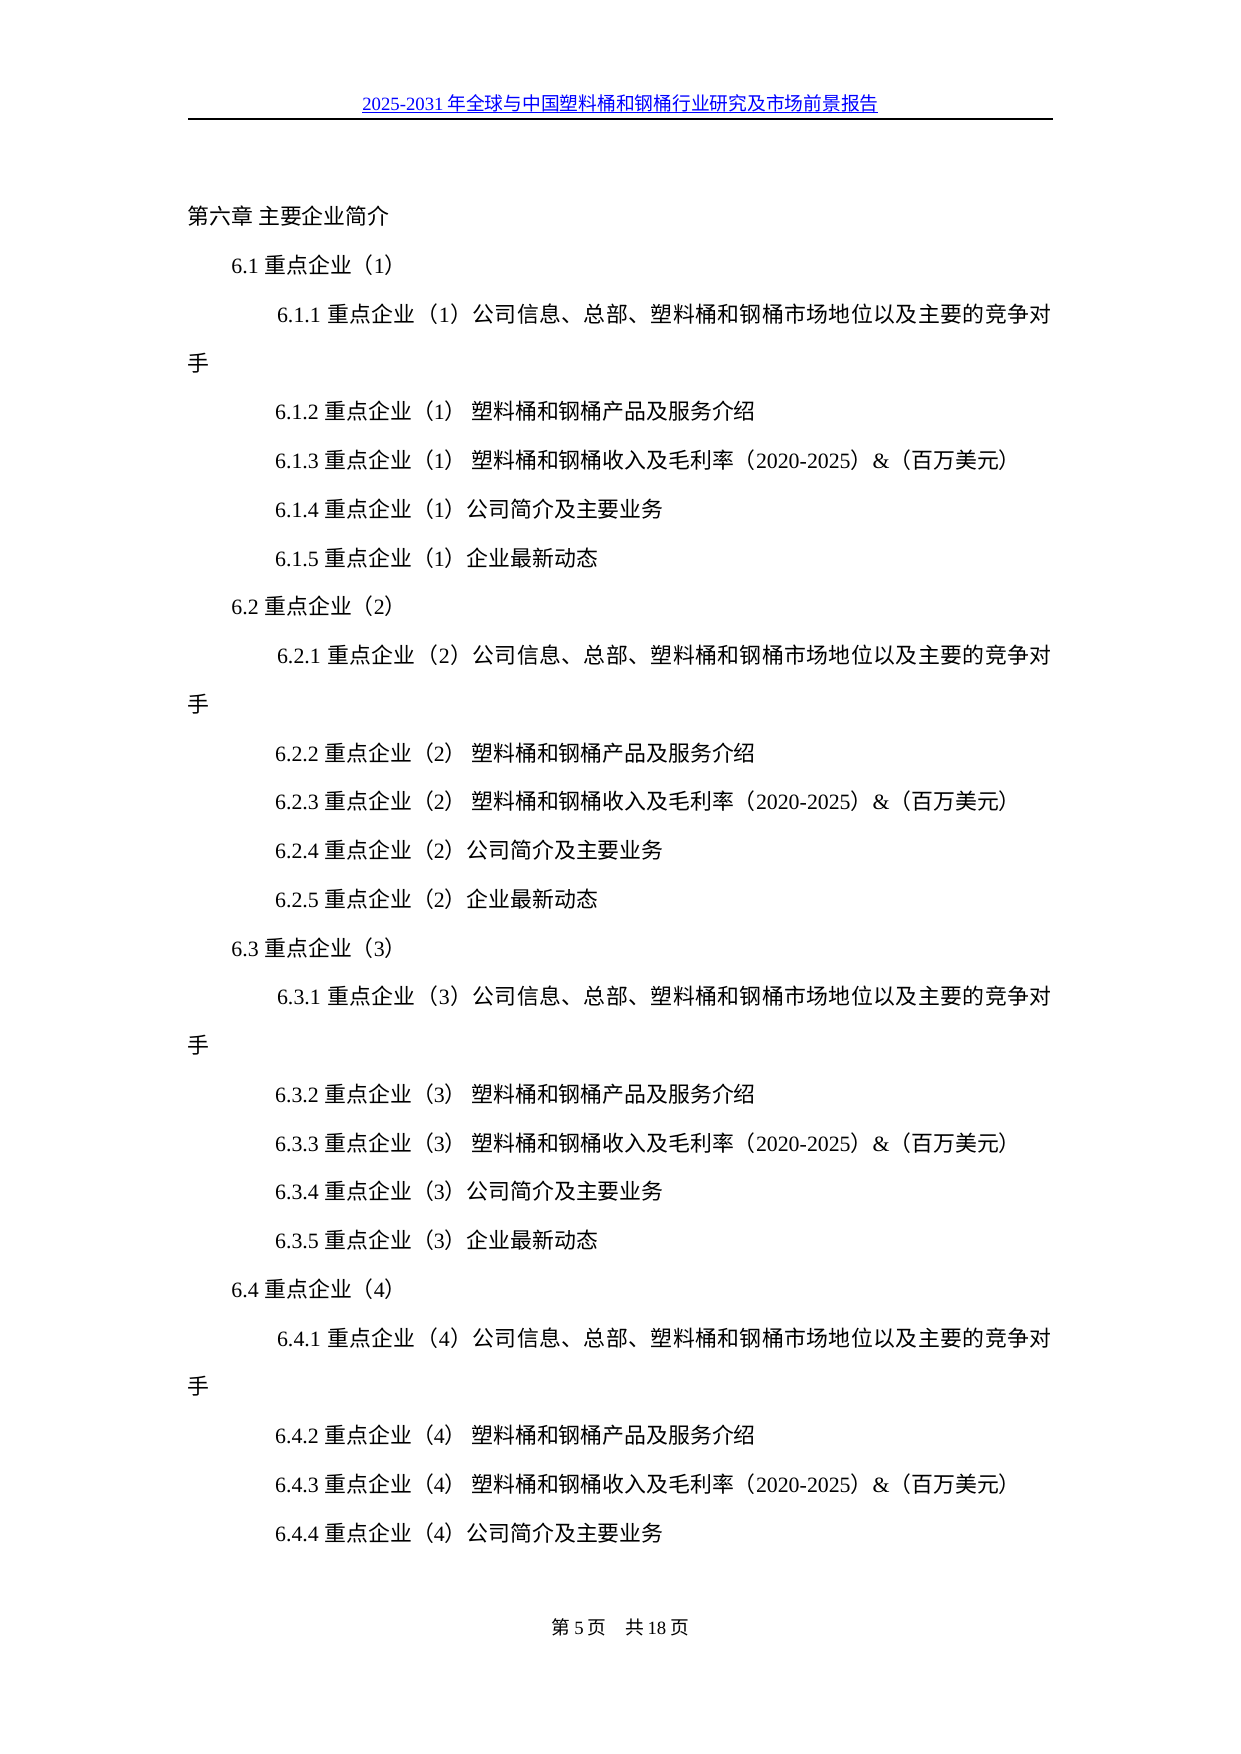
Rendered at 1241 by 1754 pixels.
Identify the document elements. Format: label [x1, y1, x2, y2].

text [187, 150, 1053, 1548]
